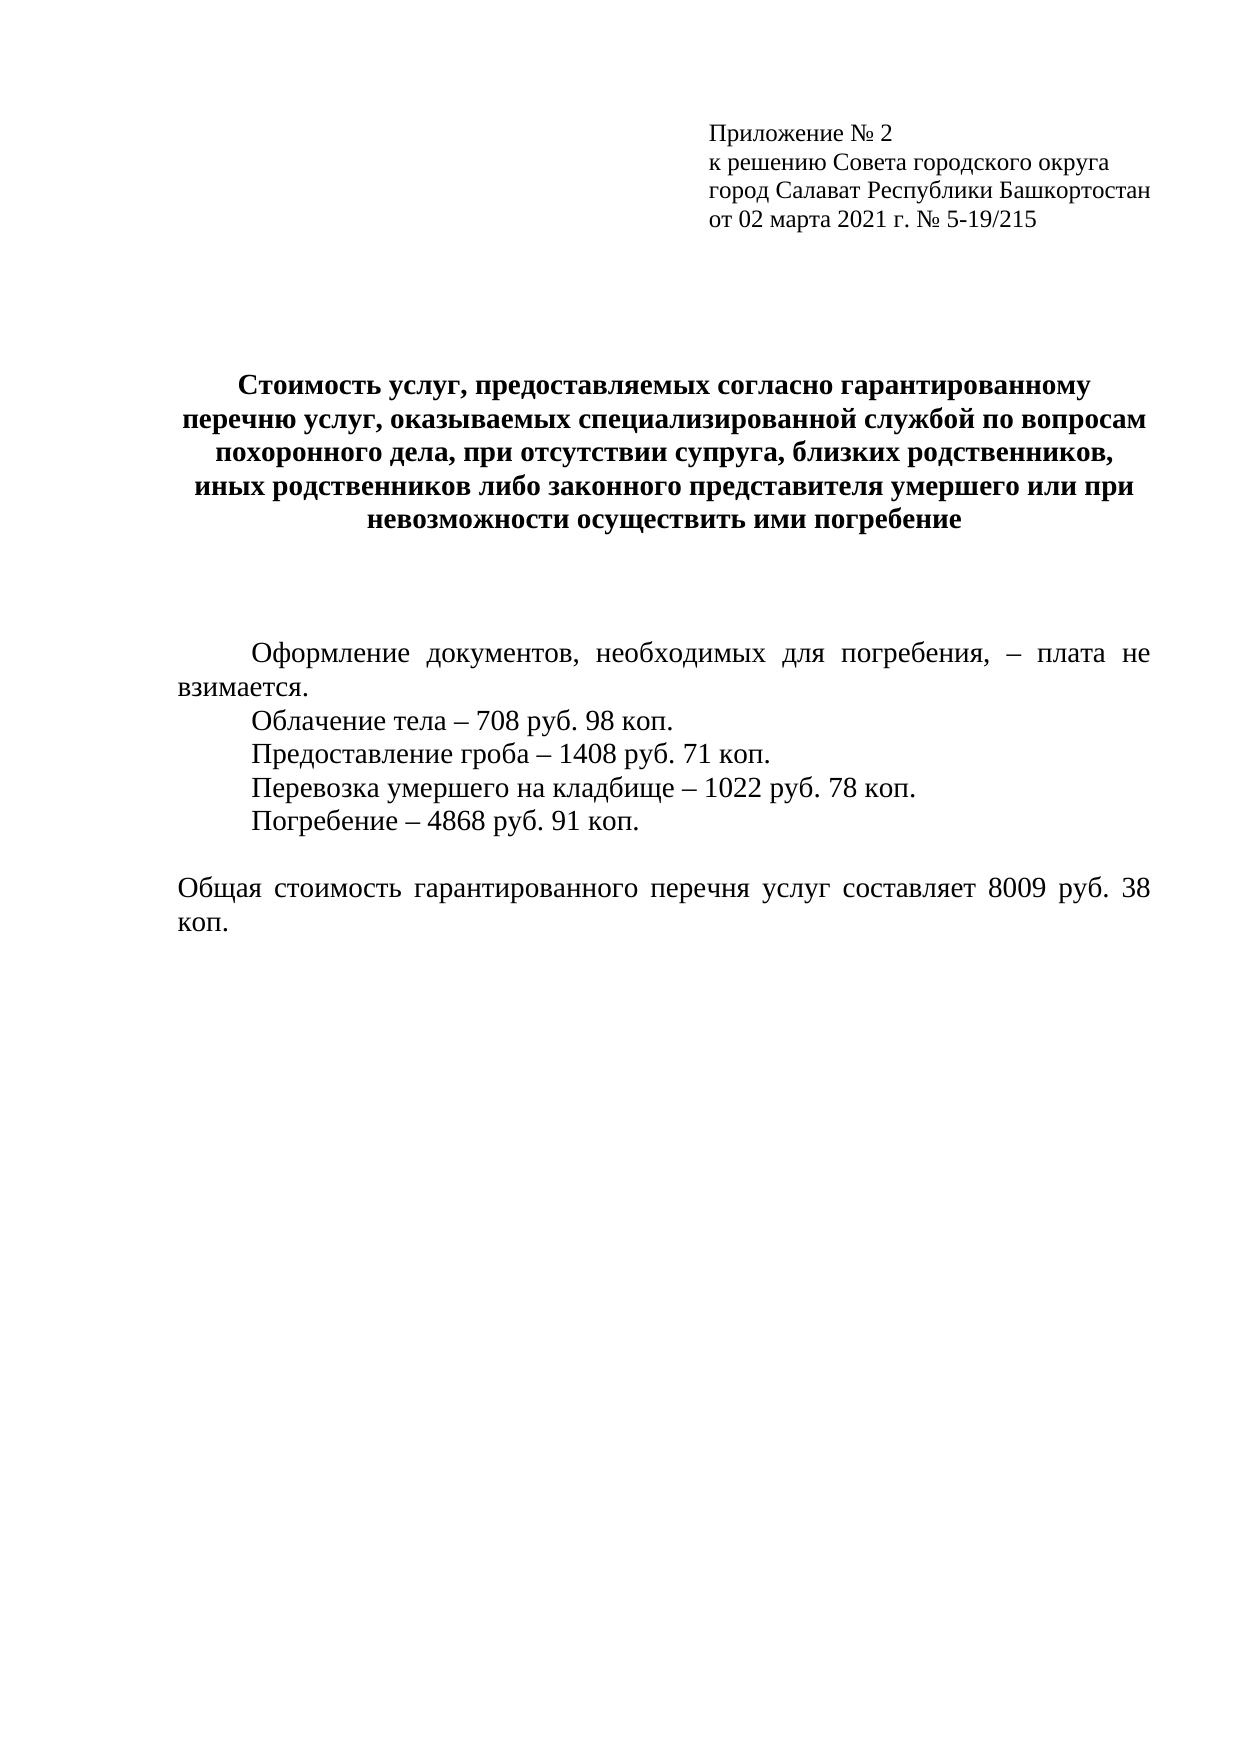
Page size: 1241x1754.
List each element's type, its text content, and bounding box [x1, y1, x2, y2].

text Облачение тела – 708 руб. 98 коп. [177, 703, 1152, 736]
text Оформление документов, необходимых для погребения, – плата не взимается. [177, 636, 1152, 703]
text Предоставление гроба – 1408 руб. 71 коп. [177, 736, 1152, 770]
text Общая стоимость гарантированного перечня услуг составляет 8009 руб. 38 коп. [177, 870, 1152, 937]
text Стоимость услуг, предоставляемых согласно гарантированному перечню услуг, оказываемых специализированной службой по вопросам похоронного дела, при отсутствии супруга, близких родственников, иных родственников либо законного представителя умершего или при невозможности осуществить ими погребение [177, 367, 1152, 535]
text город Салават Республики Башкортостан [709, 176, 1152, 204]
text Перевозка умершего на кладбище – 1022 руб. 78 коп. [177, 770, 1152, 803]
text Приложение № 2 [709, 118, 1152, 147]
text от 02 марта 2021 г. № 5-19/215 [709, 204, 1152, 233]
text к решению Совета городского округа [709, 147, 1152, 176]
text Погребение – 4868 руб. 91 коп. [177, 803, 1152, 837]
